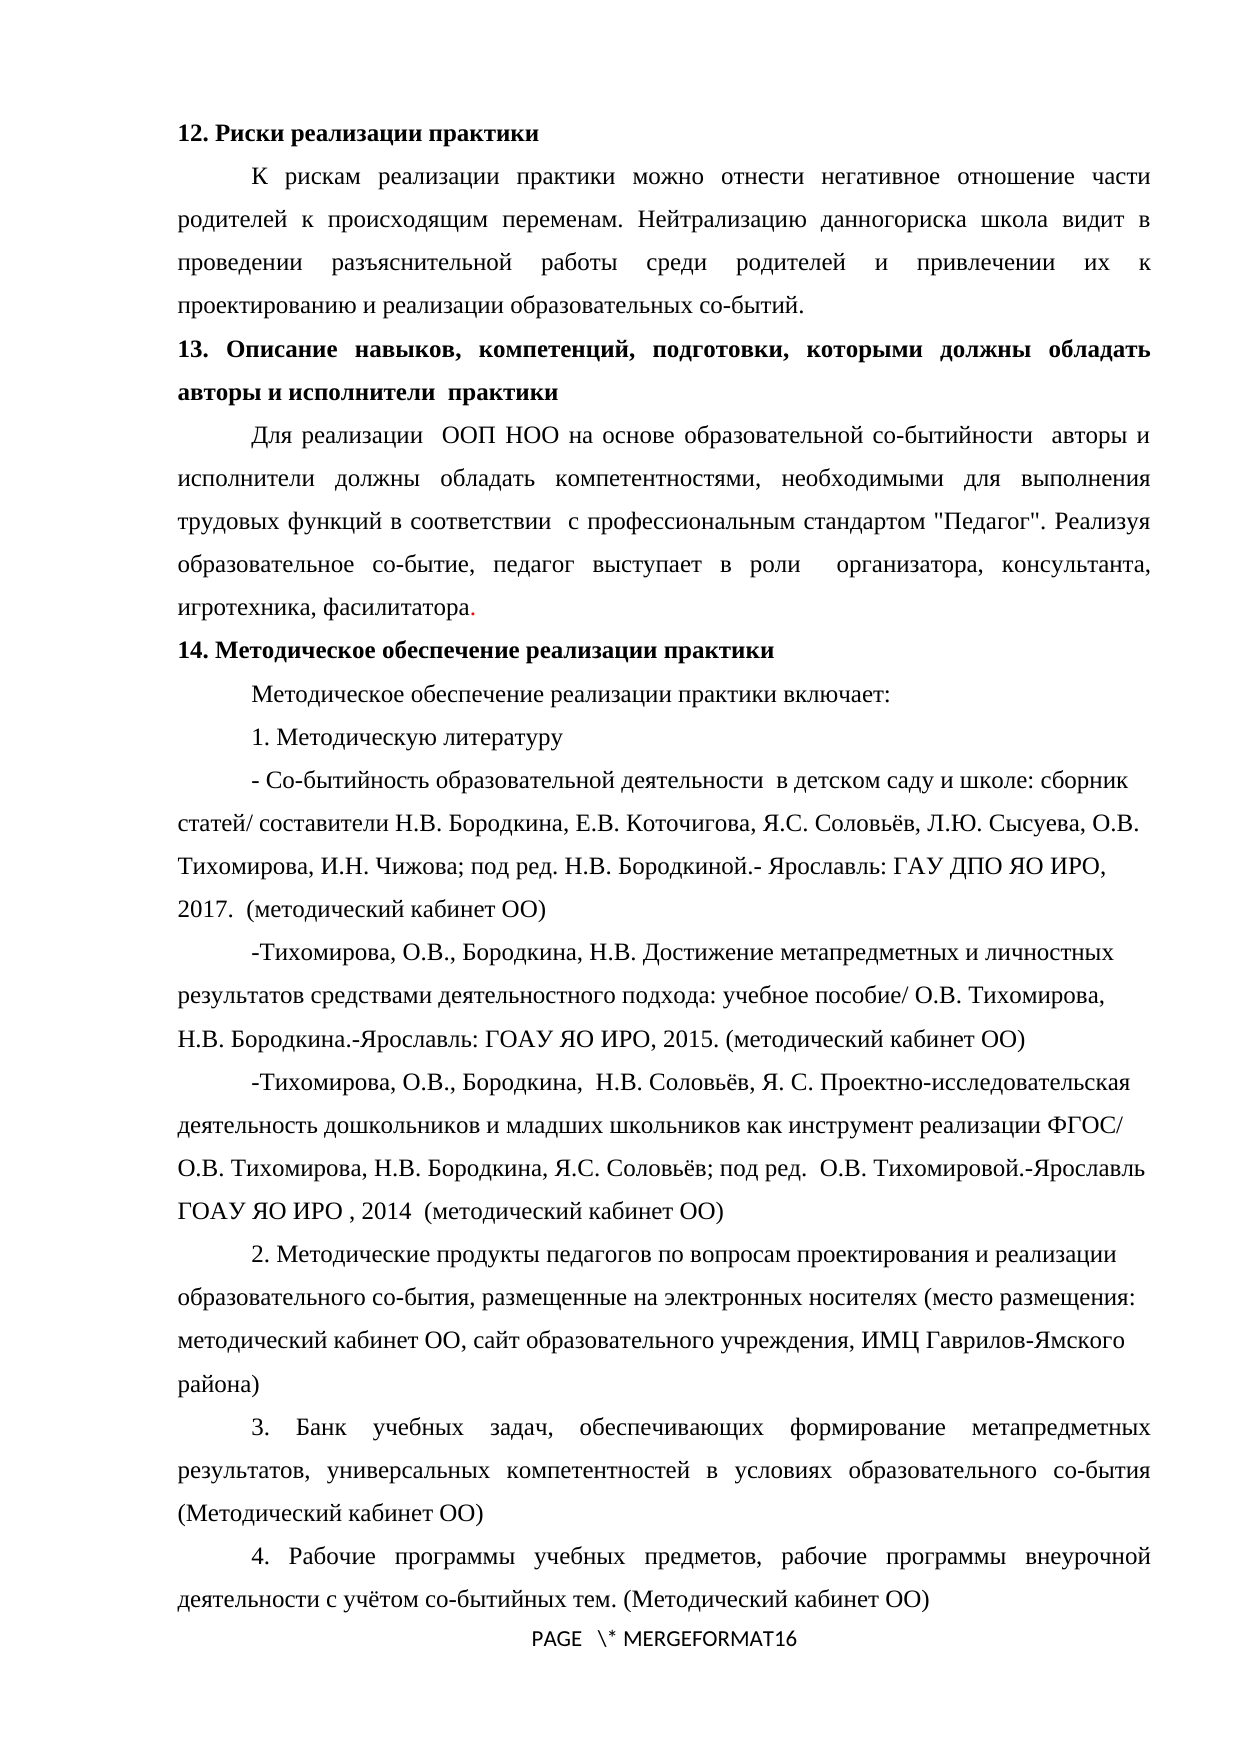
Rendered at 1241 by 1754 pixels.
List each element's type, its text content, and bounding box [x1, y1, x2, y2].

text Для реализации ООП НОО на основе образовательной со-бытийности авторы и исполнители должны обладать компетентностями, необходимыми для выполнения трудовых функций в соответствии с профессиональным стандартом "Педагог". Реализуя образовательное со-бытие, педагог выступает в роли организатора, консультанта, игротехника, фасилитатора. [177, 420, 1152, 621]
text 14. Методическое обеспечение реализации практики [177, 636, 1152, 664]
text 12. Риски реализации практики [177, 118, 1152, 147]
text - Со-бытийность образовательной деятельности в детском саду и школе: сборник статей/ составители Н.В. Бородкина, Е.В. Коточигова, Я.С. Соловьёв, Л.Ю. Сысуева, О.В. Тихомирова, И.Н. Чижова; под ред. Н.В. Бородкиной.- Ярославль: ГАУ ДПО ЯО ИРО, 2017. (методический кабинет ОО) [177, 765, 1152, 923]
text 4. Рабочие программы учебных предметов, рабочие программы внеурочной деятельности с учётом со-бытийных тем. (Методический кабинет ОО) [177, 1541, 1152, 1613]
text 1. Методическую литературу [177, 722, 1152, 751]
text 13. Описание навыков, компетенций, подготовки, которыми должны обладать авторы и исполнители практики [177, 334, 1152, 406]
text -Тихомирова, О.В., Бородкина, Н.В. Достижение метапредметных и личностных результатов средствами деятельностного подхода: учебное пособие/ О.В. Тихомирова, Н.В. Бородкина.-Ярославль: ГОАУ ЯО ИРО, 2015. (методический кабинет ОО) [177, 937, 1152, 1052]
text -Тихомирова, О.В., Бородкина, Н.В. Соловьёв, Я. С. Проектно-исследовательская деятельность дошкольников и младших школьников как инструмент реализации ФГОС/ О.В. Тихомирова, Н.В. Бородкина, Я.С. Соловьёв; под ред. О.В. Тихомировой.-Ярославль ГОАУ ЯО ИРО , 2014 (методический кабинет ОО) [177, 1067, 1152, 1225]
text Методическое обеспечение реализации практики включает: [177, 679, 1152, 707]
text 3. Банк учебных задач, обеспечивающих формирование метапредметных результатов, универсальных компетентностей в условиях образовательного со-бытия (Методический кабинет ОО) [177, 1412, 1152, 1527]
text 2. Методические продукты педагогов по вопросам проектирования и реализации образовательного со-бытия, размещенные на электронных носителях (место размещения: методический кабинет ОО, сайт образовательного учреждения, ИМЦ Гаврилов-Ямского района) [177, 1239, 1152, 1397]
text К рискам реализации практики можно отнести негативное отношение части родителей к происходящим переменам. Нейтрализацию данногориска школа видит в проведении разъяснительной работы среди родителей и привлечении их к проектированию и реализации образовательных со-бытий. [177, 161, 1152, 319]
